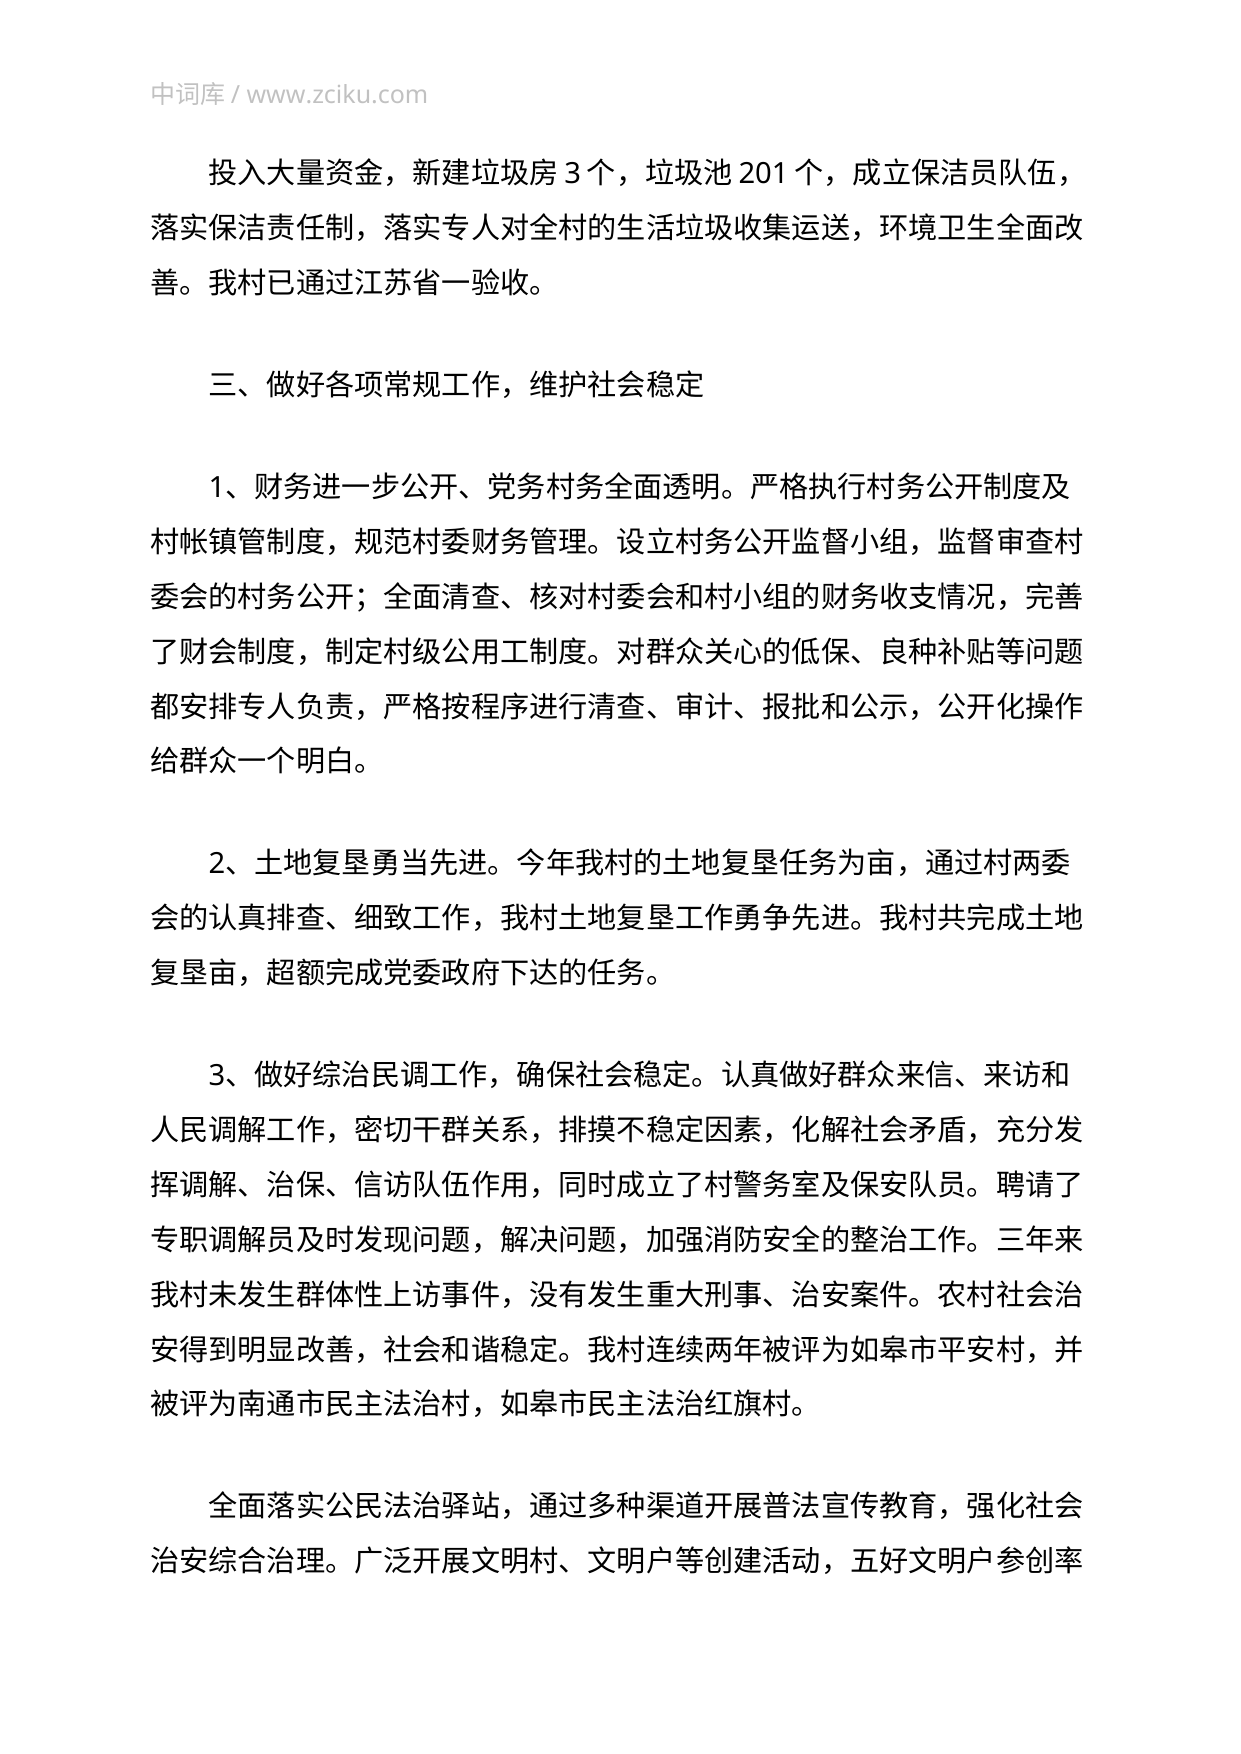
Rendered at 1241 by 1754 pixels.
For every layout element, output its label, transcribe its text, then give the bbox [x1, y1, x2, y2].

text 1、财务进一步公开、党务村务全面透明。严格执行村务公开制度及村帐镇管制度，规范村委财务管理。设立村务公开监督小组，监督审查村委会的村务公开；全面清查、核对村委会和村小组的财务收支情况，完善了财会制度，制定村级公用工制度。对群众关心的低保、良种补贴等问题都安排专人负责，严格按程序进行清查、审计、报批和公示，公开化操作给群众一个明白。 [150, 463, 1090, 780]
text 三、做好各项常规工作，维护社会稳定 [150, 362, 1090, 404]
text 投入大量资金，新建垃圾房3个，垃圾池201个，成立保洁员队伍，落实保洁责任制，落实专人对全村的生活垃圾收集运送，环境卫生全面改善。我村已通过江苏省一验收。 [150, 150, 1090, 302]
text 2、土地复垦勇当先进。今年我村的土地复垦任务为亩，通过村两委会的认真排查、细致工作，我村土地复垦工作勇争先进。我村共完成土地复垦亩，超额完成党委政府下达的任务。 [150, 840, 1090, 992]
text 3、做好综治民调工作，确保社会稳定。认真做好群众来信、来访和人民调解工作，密切干群关系，排摸不稳定因素，化解社会矛盾，充分发挥调解、治保、信访队伍作用，同时成立了村警务室及保安队员。聘请了专职调解员及时发现问题，解决问题，加强消防安全的整治工作。三年来我村未发生群体性上访事件，没有发生重大刑事、治安案件。农村社会治安得到明显改善，社会和谐稳定。我村连续两年被评为如皋市平安村，并被评为南通市民主法治村，如皋市民主法治红旗村。 [150, 1051, 1090, 1423]
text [150, 1483, 1090, 1580]
